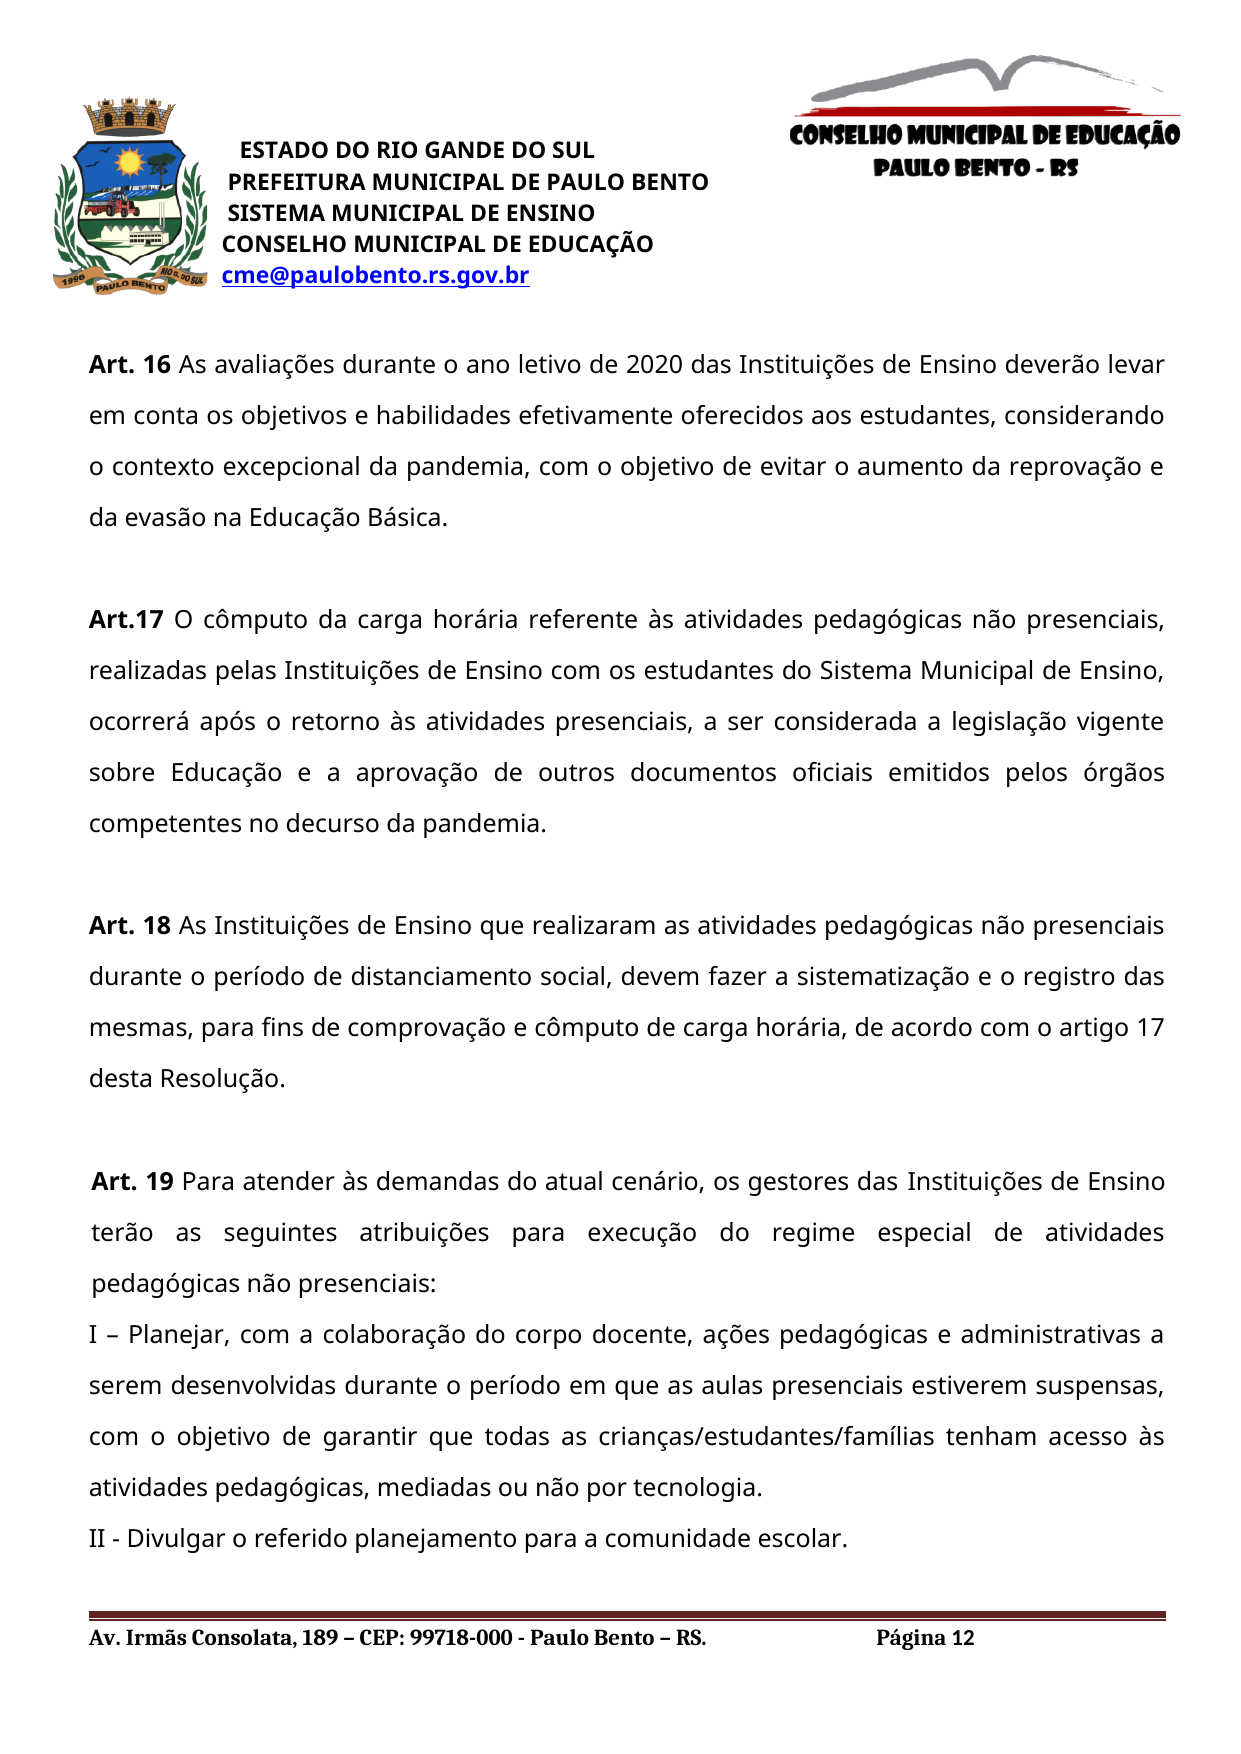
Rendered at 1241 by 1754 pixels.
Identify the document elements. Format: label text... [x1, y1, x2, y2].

text Art.17 O cômputo da carga horária referente às atividades pedagógicas não presenciais, realizadas pelas Instituições de Ensino com os estudantes do Sistema Municipal de Ensino, ocorrerá após o retorno às atividades presenciais, a ser considerada a legislação vigente sobre Educação e a aprovação de outros documentos oficiais emitidos pelos órgãos competentes no decurso da pandemia. [88, 602, 1166, 840]
text Art. 18 As Instituições de Ensino que realizaram as atividades pedagógicas não presenciais durante o período de distanciamento social, devem fazer a sistematização e o registro das mesmas, para fins de comprovação e cômputo de carga horária, de acordo com o artigo 17 desta Resolução. [88, 908, 1166, 1095]
text Art. 19 Para atender às demandas do atual cenário, os gestores das Instituições de Ensino terão as seguintes atribuições para execução do regime especial de atividades pedagógicas não presenciais: [91, 1163, 1166, 1299]
picture [52, 96, 208, 293]
text Art. 16 As avaliações durante o ano letivo de 2020 das Instituições de Ensino deverão levar em conta os objetivos e habilidades efetivamente oferecidos aos estudantes, considerando o contexto excepcional da pandemia, com o objetivo de evitar o aumento da reprovação e da evasão na Educação Básica. [88, 347, 1166, 534]
text I – Planejar, com a colaboração do corpo docente, ações pedagógicas e administrativas a serem desenvolvidas durante o período em que as aulas presenciais estiverem suspensas, com o objetivo de garantir que todas as crianças/estudantes/famílias tenham acesso às atividades pedagógicas, mediadas ou não por tecnologia. [88, 1316, 1166, 1503]
picture [789, 55, 1181, 177]
text II - Divulgar o referido planejamento para a comunidade escolar. [88, 1521, 1166, 1554]
